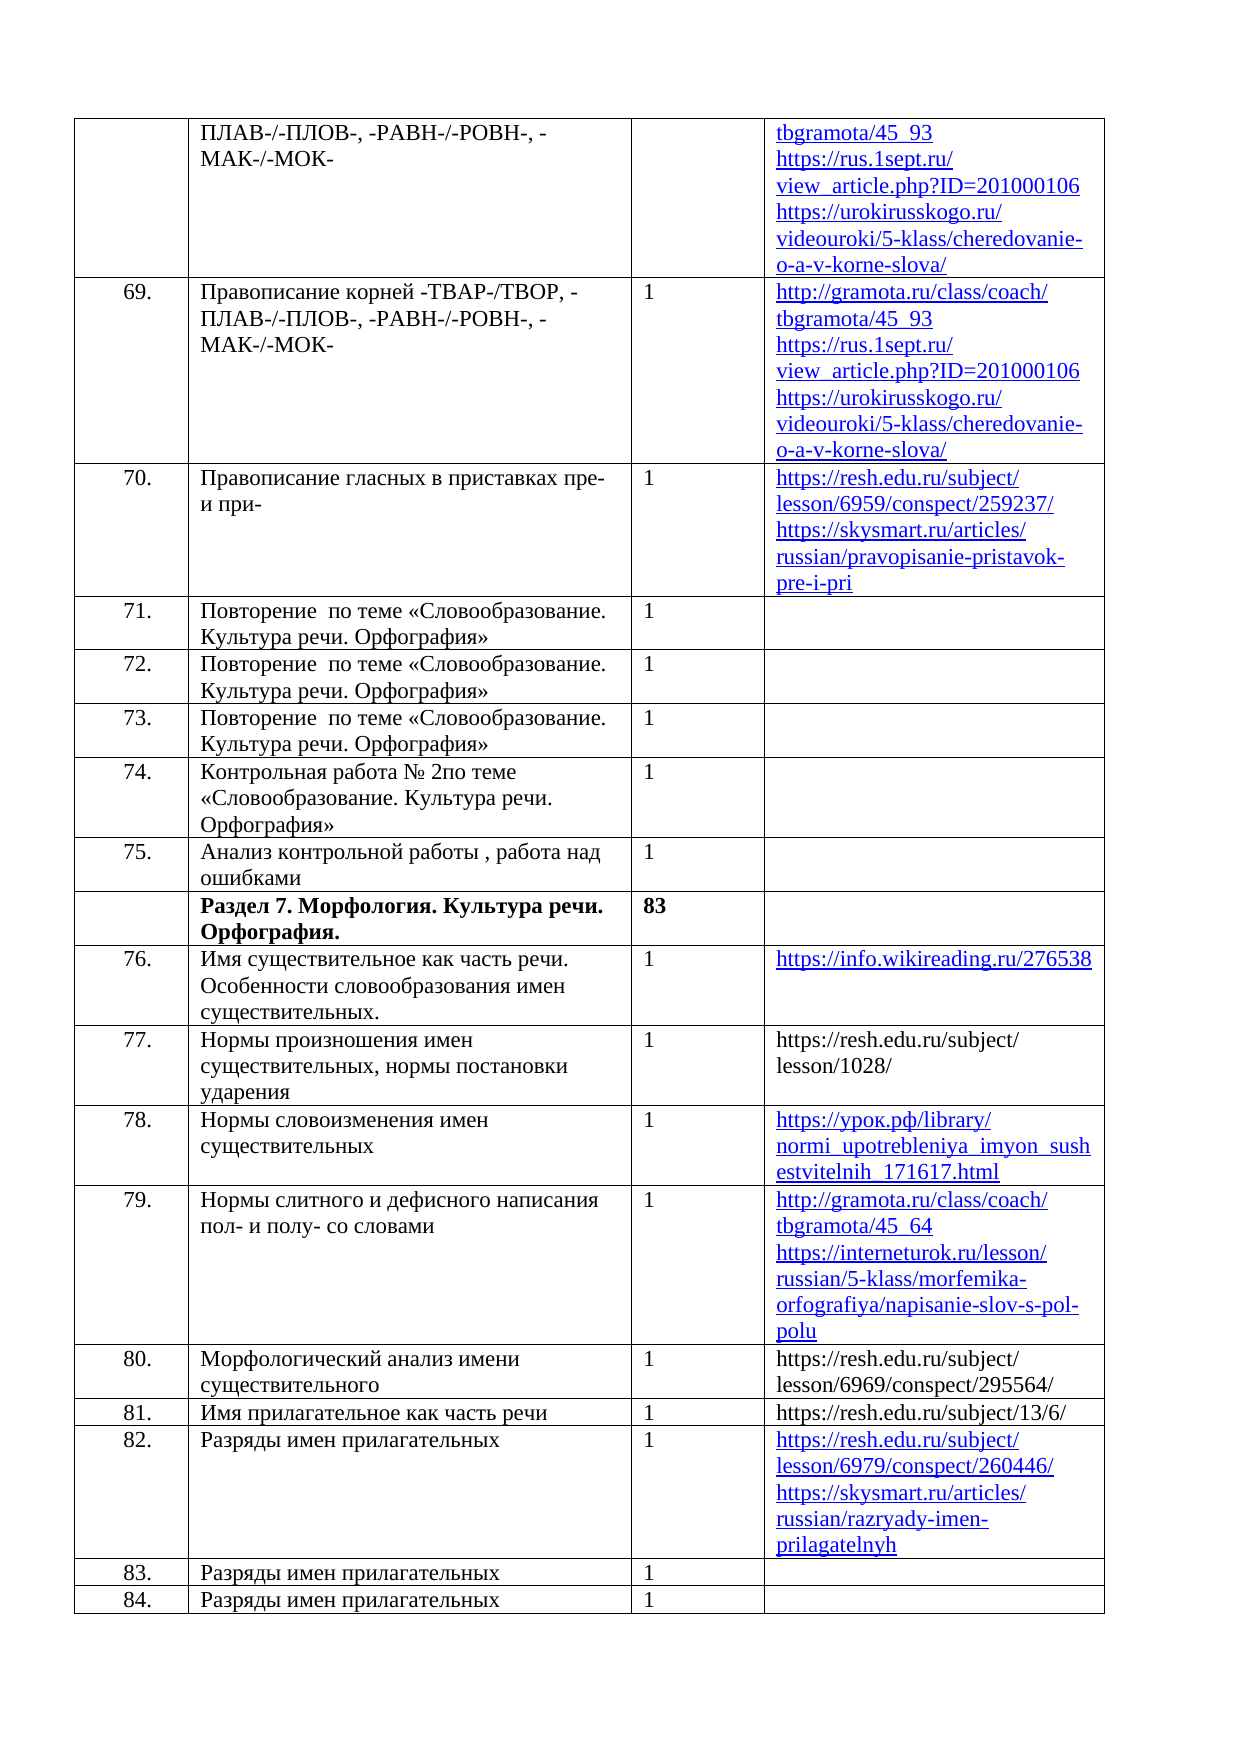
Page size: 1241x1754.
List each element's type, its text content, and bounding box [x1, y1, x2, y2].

table_cell Анализ контрольной работы , работа над ошибками [189, 838, 631, 891]
table_cell 1 [632, 838, 764, 891]
table_cell 1 [632, 1026, 764, 1105]
table_cell Морфологический анализ имени существительного [189, 1345, 631, 1398]
table_cell Контрольная работа № 2по теме «Словообразование. Культура речи. Орфография» [189, 758, 631, 837]
table_cell [75, 1559, 188, 1585]
table_cell [75, 838, 188, 891]
table_cell https://урок.рф/library/normi_upotrebleniya_imyon_sushestvitelnih_171617.html [765, 1106, 1104, 1185]
table_cell Имя существительное как часть речи. Особенности словообразования имен существительных. [189, 946, 631, 1024]
table_cell 1 [632, 119, 764, 277]
table_cell 1 [632, 704, 764, 757]
table_cell [75, 1026, 188, 1105]
table_cell 1 [632, 1106, 764, 1185]
table_cell 1 [632, 278, 764, 463]
table_cell 1 [632, 1345, 764, 1398]
table_cell [75, 1586, 188, 1613]
table_cell [75, 278, 188, 463]
table_cell [765, 892, 1104, 944]
table_cell Имя прилагательное как часть речи [189, 1399, 631, 1425]
table_cell 1 [632, 597, 764, 649]
table_cell http://gramota.ru/class/coach/tbgramota/45_64 https://interneturok.ru/lesson/russian/5-klass/morfemika-orfografiya/napisanie-slov-s-pol-polu [765, 1186, 1104, 1344]
table_cell Нормы слитного и дефисного написания пол- и полу- со словами [189, 1186, 631, 1344]
table_cell https://info.wikireading.ru/276538 [765, 946, 1104, 1024]
table_cell [765, 758, 1104, 837]
table_cell [75, 946, 188, 1024]
table_cell 1 [632, 1559, 764, 1585]
table_cell Нормы словоизменения имен существительных [189, 1106, 631, 1185]
table_cell [765, 597, 1104, 649]
table_cell [75, 758, 188, 837]
table_cell https://resh.edu.ru/subject/lesson/1028/ [765, 1026, 1104, 1105]
table_cell Повторение по теме «Словообразование. Культура речи. Орфография» [189, 704, 631, 757]
table_cell [75, 1186, 188, 1344]
table_cell 1 [632, 1426, 764, 1558]
table_cell [75, 464, 188, 596]
table_cell [765, 704, 1104, 757]
table_cell Правописание гласных в приставках пре- и при- [189, 464, 631, 596]
table_cell Правописание корней -ТВАР-/ТВОР, -ПЛАВ-/-ПЛОВ-, -РАВН-/-РОВН-, -МАК-/-МОК- [189, 278, 631, 463]
table_cell 83 [632, 892, 764, 944]
table_cell https://resh.edu.ru/subject/lesson/6979/conspect/260446/ https://skysmart.ru/articles/russian/razryady-imen-prilagatelnyh [765, 1426, 1104, 1558]
table_cell Разряды имен прилагательных [189, 1586, 631, 1613]
table_cell Нормы произношения имен существительных, нормы постановки ударения [189, 1026, 631, 1105]
table_cell [75, 704, 188, 757]
table_cell Разряды имен прилагательных [189, 1426, 631, 1558]
table_cell [75, 892, 188, 944]
table_cell 1 [632, 1186, 764, 1344]
table_cell 1 [632, 650, 764, 703]
table_cell Повторение по теме «Словообразование. Культура речи. Орфография» [189, 650, 631, 703]
table_cell [75, 1345, 188, 1398]
table_cell [75, 1106, 188, 1185]
table_cell Разряды имен прилагательных [189, 1559, 631, 1585]
table_cell 1 [632, 946, 764, 1024]
table_cell https://resh.edu.ru/subject/lesson/6959/conspect/259237/ https://skysmart.ru/articles/russian/pravopisanie-pristavok-pre-i-pri [765, 464, 1104, 596]
table_cell 1 [632, 464, 764, 596]
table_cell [189, 119, 631, 277]
table_cell [765, 838, 1104, 891]
table_cell 1 [632, 1399, 764, 1425]
table_cell [75, 1426, 188, 1558]
table_cell [75, 119, 188, 277]
table_cell [765, 1586, 1104, 1613]
table_cell [75, 597, 188, 649]
table_cell 1 [632, 1586, 764, 1613]
table_cell Раздел 7. Морфология. Культура речи. Орфография. [189, 892, 631, 944]
table_cell [75, 1399, 188, 1425]
table_cell [765, 1559, 1104, 1585]
table_cell https://resh.edu.ru/subject/13/6/ [765, 1399, 1104, 1425]
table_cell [765, 119, 1104, 277]
table_cell https://resh.edu.ru/subject/lesson/6969/conspect/295564/ [765, 1345, 1104, 1398]
table_cell Повторение по теме «Словообразование. Культура речи. Орфография» [189, 597, 631, 649]
table_cell 1 [632, 758, 764, 837]
table_cell [765, 650, 1104, 703]
table_cell [75, 650, 188, 703]
